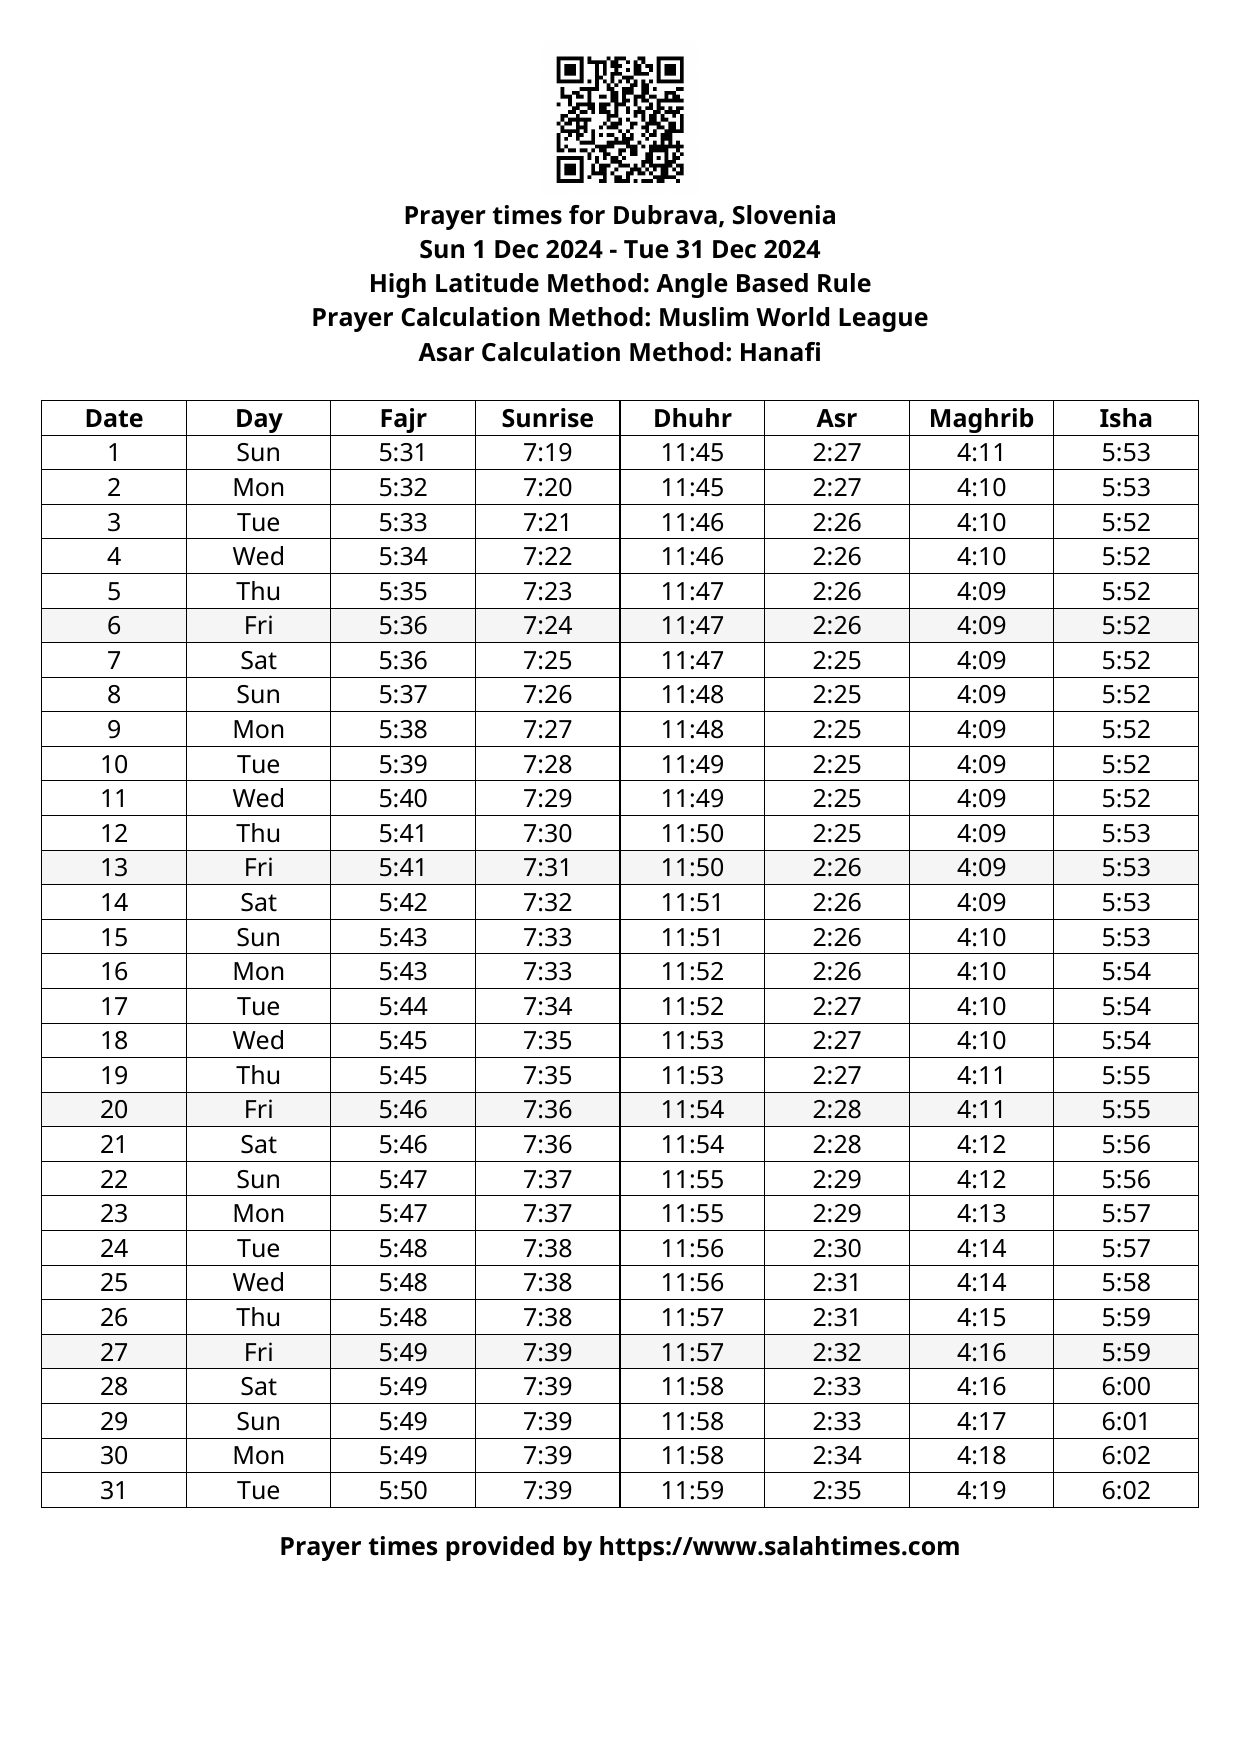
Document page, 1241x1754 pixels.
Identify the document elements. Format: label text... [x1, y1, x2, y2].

table_cell 5:46 [331, 1127, 475, 1161]
table_cell 2:26 [765, 609, 909, 642]
table_cell 11:55 [621, 1162, 764, 1195]
table_cell 4:16 [910, 1369, 1053, 1403]
table_cell Thu [187, 574, 330, 607]
table_cell 10 [42, 747, 186, 780]
table_cell 6:02 [1054, 1439, 1198, 1472]
table_cell 7:21 [476, 505, 619, 538]
table_cell 29 [42, 1404, 186, 1437]
table_cell 5:41 [331, 851, 475, 884]
table_cell 2:26 [765, 574, 909, 607]
table_cell Wed [187, 1266, 330, 1299]
table_cell 5:53 [1054, 851, 1198, 884]
table_cell 2:31 [765, 1266, 909, 1299]
table_header Asr [765, 401, 909, 434]
table_cell 5:38 [331, 712, 475, 746]
table_cell 5:37 [331, 678, 475, 711]
table_cell Wed [187, 1024, 330, 1057]
table_cell 7:30 [476, 816, 619, 849]
table_cell 7:27 [476, 712, 619, 746]
table_cell 2:27 [765, 989, 909, 1022]
table_cell 5:45 [331, 1024, 475, 1057]
table_cell 5:54 [1054, 989, 1198, 1022]
table_cell 5:59 [1054, 1300, 1198, 1334]
table_cell 5:52 [1054, 712, 1198, 746]
table_cell 11:52 [621, 954, 764, 988]
table_cell 5:40 [331, 781, 475, 815]
table_cell 2:27 [765, 1058, 909, 1092]
table_cell 7:35 [476, 1058, 619, 1092]
table_cell 4:10 [910, 1024, 1053, 1057]
table_cell Tue [187, 989, 330, 1022]
text Prayer Calculation Method: Muslim World League [42, 300, 1198, 334]
table_cell 2:26 [765, 851, 909, 884]
table_cell 5:35 [331, 574, 475, 607]
table_cell 1 [42, 436, 186, 469]
table_cell 11:55 [621, 1196, 764, 1230]
table_cell 5:54 [1054, 1024, 1198, 1057]
table_cell 11:51 [621, 885, 764, 919]
table_cell 5:57 [1054, 1196, 1198, 1230]
table_cell 4:10 [910, 470, 1053, 504]
table_cell 7:35 [476, 1024, 619, 1057]
table_cell 28 [42, 1369, 186, 1403]
table_cell 11:48 [621, 712, 764, 746]
table_cell 4:09 [910, 712, 1053, 746]
table_cell 2:25 [765, 747, 909, 780]
table_cell 2:34 [765, 1439, 909, 1472]
table_cell 4:10 [910, 989, 1053, 1022]
table_cell 5:41 [331, 816, 475, 849]
table_cell 5:36 [331, 643, 475, 677]
table_cell 19 [42, 1058, 186, 1092]
table_cell 4:14 [910, 1231, 1053, 1264]
table_cell 5:56 [1054, 1127, 1198, 1161]
table_cell Fri [187, 609, 330, 642]
table_cell Fri [187, 851, 330, 884]
table_cell 6:00 [1054, 1369, 1198, 1403]
table_cell 2:25 [765, 643, 909, 677]
table_cell 7:38 [476, 1231, 619, 1264]
table_cell Mon [187, 1439, 330, 1472]
table_cell 7:23 [476, 574, 619, 607]
table_cell 7:26 [476, 678, 619, 711]
table_cell 11:52 [621, 989, 764, 1022]
table_cell 4:11 [910, 1093, 1053, 1126]
table_cell 2 [42, 470, 186, 504]
table_cell 4:19 [910, 1473, 1053, 1507]
table_cell 2:25 [765, 712, 909, 746]
table_cell 11:58 [621, 1369, 764, 1403]
table_cell 2:26 [765, 954, 909, 988]
table_cell Sun [187, 1404, 330, 1437]
table_cell 7:33 [476, 954, 619, 988]
table_cell 4:09 [910, 747, 1053, 780]
text Sun 1 Dec 2024 - Tue 31 Dec 2024 [42, 232, 1198, 266]
table_cell 5:59 [1054, 1335, 1198, 1368]
table_cell 21 [42, 1127, 186, 1161]
table_cell 2:33 [765, 1404, 909, 1437]
table_cell Mon [187, 712, 330, 746]
table_cell 11:50 [621, 816, 764, 849]
text Prayer times for Dubrava, Slovenia [42, 198, 1198, 232]
table_cell 11:54 [621, 1093, 764, 1126]
table_cell 5:46 [331, 1093, 475, 1126]
table_cell 4:16 [910, 1335, 1053, 1368]
table_cell 5:49 [331, 1369, 475, 1403]
table_cell 11:46 [621, 539, 764, 573]
table_cell 5:56 [1054, 1162, 1198, 1195]
text High Latitude Method: Angle Based Rule [42, 266, 1198, 300]
table_cell 2:25 [765, 678, 909, 711]
table_cell Sun [187, 920, 330, 953]
table_cell 11:57 [621, 1335, 764, 1368]
table_cell 2:28 [765, 1093, 909, 1126]
table_cell 2:35 [765, 1473, 909, 1507]
table_cell 7:37 [476, 1196, 619, 1230]
table_cell Mon [187, 470, 330, 504]
table_cell 16 [42, 954, 186, 988]
table_cell 7:32 [476, 885, 619, 919]
table_cell Thu [187, 1300, 330, 1334]
table_cell 2:26 [765, 885, 909, 919]
table_cell Sun [187, 1162, 330, 1195]
table_cell 5:31 [331, 436, 475, 469]
table_cell 13 [42, 851, 186, 884]
table_cell 14 [42, 885, 186, 919]
table_cell 5:49 [331, 1404, 475, 1437]
table_cell 25 [42, 1266, 186, 1299]
table_cell 30 [42, 1439, 186, 1472]
table_cell 2:27 [765, 436, 909, 469]
table_cell 17 [42, 989, 186, 1022]
table_cell 5:47 [331, 1162, 475, 1195]
table_cell 11:56 [621, 1266, 764, 1299]
table_cell Sun [187, 436, 330, 469]
table_cell 4:09 [910, 885, 1053, 919]
table_cell 4:09 [910, 643, 1053, 677]
table_cell 11:47 [621, 609, 764, 642]
table_cell Thu [187, 816, 330, 849]
table_cell 7:36 [476, 1127, 619, 1161]
table_cell 5:52 [1054, 539, 1198, 573]
table_cell 5:47 [331, 1196, 475, 1230]
table_cell 3 [42, 505, 186, 538]
table_cell 2:25 [765, 781, 909, 815]
table_cell 5:52 [1054, 574, 1198, 607]
picture [542, 41, 699, 198]
table_cell 2:26 [765, 920, 909, 953]
table_cell 5:53 [1054, 470, 1198, 504]
table_cell 7:19 [476, 436, 619, 469]
table_cell Sat [187, 1369, 330, 1403]
table_cell 11:58 [621, 1439, 764, 1472]
table_cell 11:50 [621, 851, 764, 884]
table_cell 5:52 [1054, 505, 1198, 538]
table_cell Wed [187, 539, 330, 573]
table_cell 6:01 [1054, 1404, 1198, 1437]
table_cell 2:30 [765, 1231, 909, 1264]
table_cell 7:25 [476, 643, 619, 677]
table_cell Wed [187, 781, 330, 815]
table_cell 4:12 [910, 1127, 1053, 1161]
table_cell 5:45 [331, 1058, 475, 1092]
table_cell 11:56 [621, 1231, 764, 1264]
table_cell 4:10 [910, 920, 1053, 953]
table_cell Tue [187, 505, 330, 538]
table_cell 26 [42, 1300, 186, 1334]
table_cell 24 [42, 1231, 186, 1264]
table_header Fajr [331, 401, 475, 434]
table_cell 7 [42, 643, 186, 677]
table_cell 5:44 [331, 989, 475, 1022]
table_cell 5:53 [1054, 436, 1198, 469]
table_cell 7:36 [476, 1093, 619, 1126]
table_cell 5:33 [331, 505, 475, 538]
table_cell 2:28 [765, 1127, 909, 1161]
table_cell 4:14 [910, 1266, 1053, 1299]
table_cell 11:57 [621, 1300, 764, 1334]
table_cell 5:52 [1054, 747, 1198, 780]
table_cell 4:11 [910, 1058, 1053, 1092]
table_cell 31 [42, 1473, 186, 1507]
text Asar Calculation Method: Hanafi [42, 334, 1198, 368]
table_cell 2:26 [765, 505, 909, 538]
table_cell 11 [42, 781, 186, 815]
table_cell 7:31 [476, 851, 619, 884]
table_cell 5:49 [331, 1439, 475, 1472]
table_cell Tue [187, 1231, 330, 1264]
table_cell 7:39 [476, 1335, 619, 1368]
table_cell 2:33 [765, 1369, 909, 1403]
table_cell 2:25 [765, 816, 909, 849]
table_cell 4:13 [910, 1196, 1053, 1230]
table_cell 7:33 [476, 920, 619, 953]
table_cell 5:53 [1054, 816, 1198, 849]
table_cell Sat [187, 643, 330, 677]
table_cell 5:53 [1054, 885, 1198, 919]
table_cell 7:39 [476, 1473, 619, 1507]
table_cell 2:26 [765, 539, 909, 573]
table_cell 2:31 [765, 1300, 909, 1334]
table_cell 27 [42, 1335, 186, 1368]
table_cell Thu [187, 1058, 330, 1092]
table_cell 11:47 [621, 643, 764, 677]
table_cell 7:39 [476, 1369, 619, 1403]
table_cell 5:55 [1054, 1093, 1198, 1126]
table_cell 5:53 [1054, 920, 1198, 953]
table_cell 7:38 [476, 1266, 619, 1299]
table_cell Sun [187, 678, 330, 711]
table_cell Sat [187, 885, 330, 919]
table_cell 4:10 [910, 539, 1053, 573]
table_cell 2:32 [765, 1335, 909, 1368]
table_cell 7:29 [476, 781, 619, 815]
table_header Dhuhr [621, 401, 764, 434]
table_cell 15 [42, 920, 186, 953]
table_cell 5:52 [1054, 678, 1198, 711]
table_cell 5:57 [1054, 1231, 1198, 1264]
table_cell 7:20 [476, 470, 619, 504]
table_cell 11:45 [621, 470, 764, 504]
table_cell 5:48 [331, 1300, 475, 1334]
table_cell 2:27 [765, 1024, 909, 1057]
table_cell 5:49 [331, 1335, 475, 1368]
table_cell 4:10 [910, 505, 1053, 538]
table_cell 4:10 [910, 954, 1053, 988]
table_cell 7:24 [476, 609, 619, 642]
table_cell 7:22 [476, 539, 619, 573]
table_cell 11:54 [621, 1127, 764, 1161]
table_cell 5:43 [331, 954, 475, 988]
table_cell 22 [42, 1162, 186, 1195]
table_cell Tue [187, 747, 330, 780]
table_cell 4:09 [910, 851, 1053, 884]
table_cell 23 [42, 1196, 186, 1230]
table_cell 11:45 [621, 436, 764, 469]
table_header Isha [1054, 401, 1198, 434]
table_cell 9 [42, 712, 186, 746]
table_cell 5:54 [1054, 954, 1198, 988]
table_cell 11:49 [621, 781, 764, 815]
table_cell 7:37 [476, 1162, 619, 1195]
table_cell 5 [42, 574, 186, 607]
table_cell 11:51 [621, 920, 764, 953]
table_cell 6:02 [1054, 1473, 1198, 1507]
table_cell 4:09 [910, 781, 1053, 815]
table_cell 8 [42, 678, 186, 711]
table_cell 5:52 [1054, 781, 1198, 815]
table_cell 4:18 [910, 1439, 1053, 1472]
table_cell 7:39 [476, 1439, 619, 1472]
table_cell 18 [42, 1024, 186, 1057]
table_cell Fri [187, 1335, 330, 1368]
table_cell 11:46 [621, 505, 764, 538]
table_cell 4:09 [910, 816, 1053, 849]
table_cell 5:52 [1054, 643, 1198, 677]
table_cell 4:17 [910, 1404, 1053, 1437]
table_cell Mon [187, 1196, 330, 1230]
table_cell Fri [187, 1093, 330, 1126]
text Prayer times provided by https://www.salahtimes.com [42, 1528, 1198, 1563]
table_cell 7:34 [476, 989, 619, 1022]
table_cell 11:59 [621, 1473, 764, 1507]
table_cell Mon [187, 954, 330, 988]
table_cell 5:50 [331, 1473, 475, 1507]
table_cell 5:52 [1054, 609, 1198, 642]
table_cell 5:32 [331, 470, 475, 504]
table_cell 4:09 [910, 574, 1053, 607]
table_cell 2:29 [765, 1196, 909, 1230]
table_cell 7:39 [476, 1404, 619, 1437]
table_cell 5:48 [331, 1266, 475, 1299]
table_cell 4 [42, 539, 186, 573]
table_cell 4:11 [910, 436, 1053, 469]
table_cell 5:42 [331, 885, 475, 919]
table_cell 11:48 [621, 678, 764, 711]
table_cell 4:12 [910, 1162, 1053, 1195]
table_cell 4:15 [910, 1300, 1053, 1334]
table_cell 5:55 [1054, 1058, 1198, 1092]
table_cell Sat [187, 1127, 330, 1161]
table_cell 5:39 [331, 747, 475, 780]
table_header Sunrise [476, 401, 619, 434]
table_cell 5:48 [331, 1231, 475, 1264]
table_header Day [187, 401, 330, 434]
table_cell 20 [42, 1093, 186, 1126]
table_cell 12 [42, 816, 186, 849]
table_header Date [42, 401, 186, 434]
table_cell 11:53 [621, 1024, 764, 1057]
table_cell 11:58 [621, 1404, 764, 1437]
table_cell 4:09 [910, 678, 1053, 711]
table_cell 5:34 [331, 539, 475, 573]
table_cell 5:43 [331, 920, 475, 953]
table_cell 7:38 [476, 1300, 619, 1334]
table_cell 4:09 [910, 609, 1053, 642]
table_header Maghrib [910, 401, 1053, 434]
table_cell 5:36 [331, 609, 475, 642]
table_cell 2:27 [765, 470, 909, 504]
table_cell 11:53 [621, 1058, 764, 1092]
table_cell 11:47 [621, 574, 764, 607]
table_cell Tue [187, 1473, 330, 1507]
table_cell 2:29 [765, 1162, 909, 1195]
table_cell 7:28 [476, 747, 619, 780]
table_cell 11:49 [621, 747, 764, 780]
table_cell 6 [42, 609, 186, 642]
table_cell 5:58 [1054, 1266, 1198, 1299]
